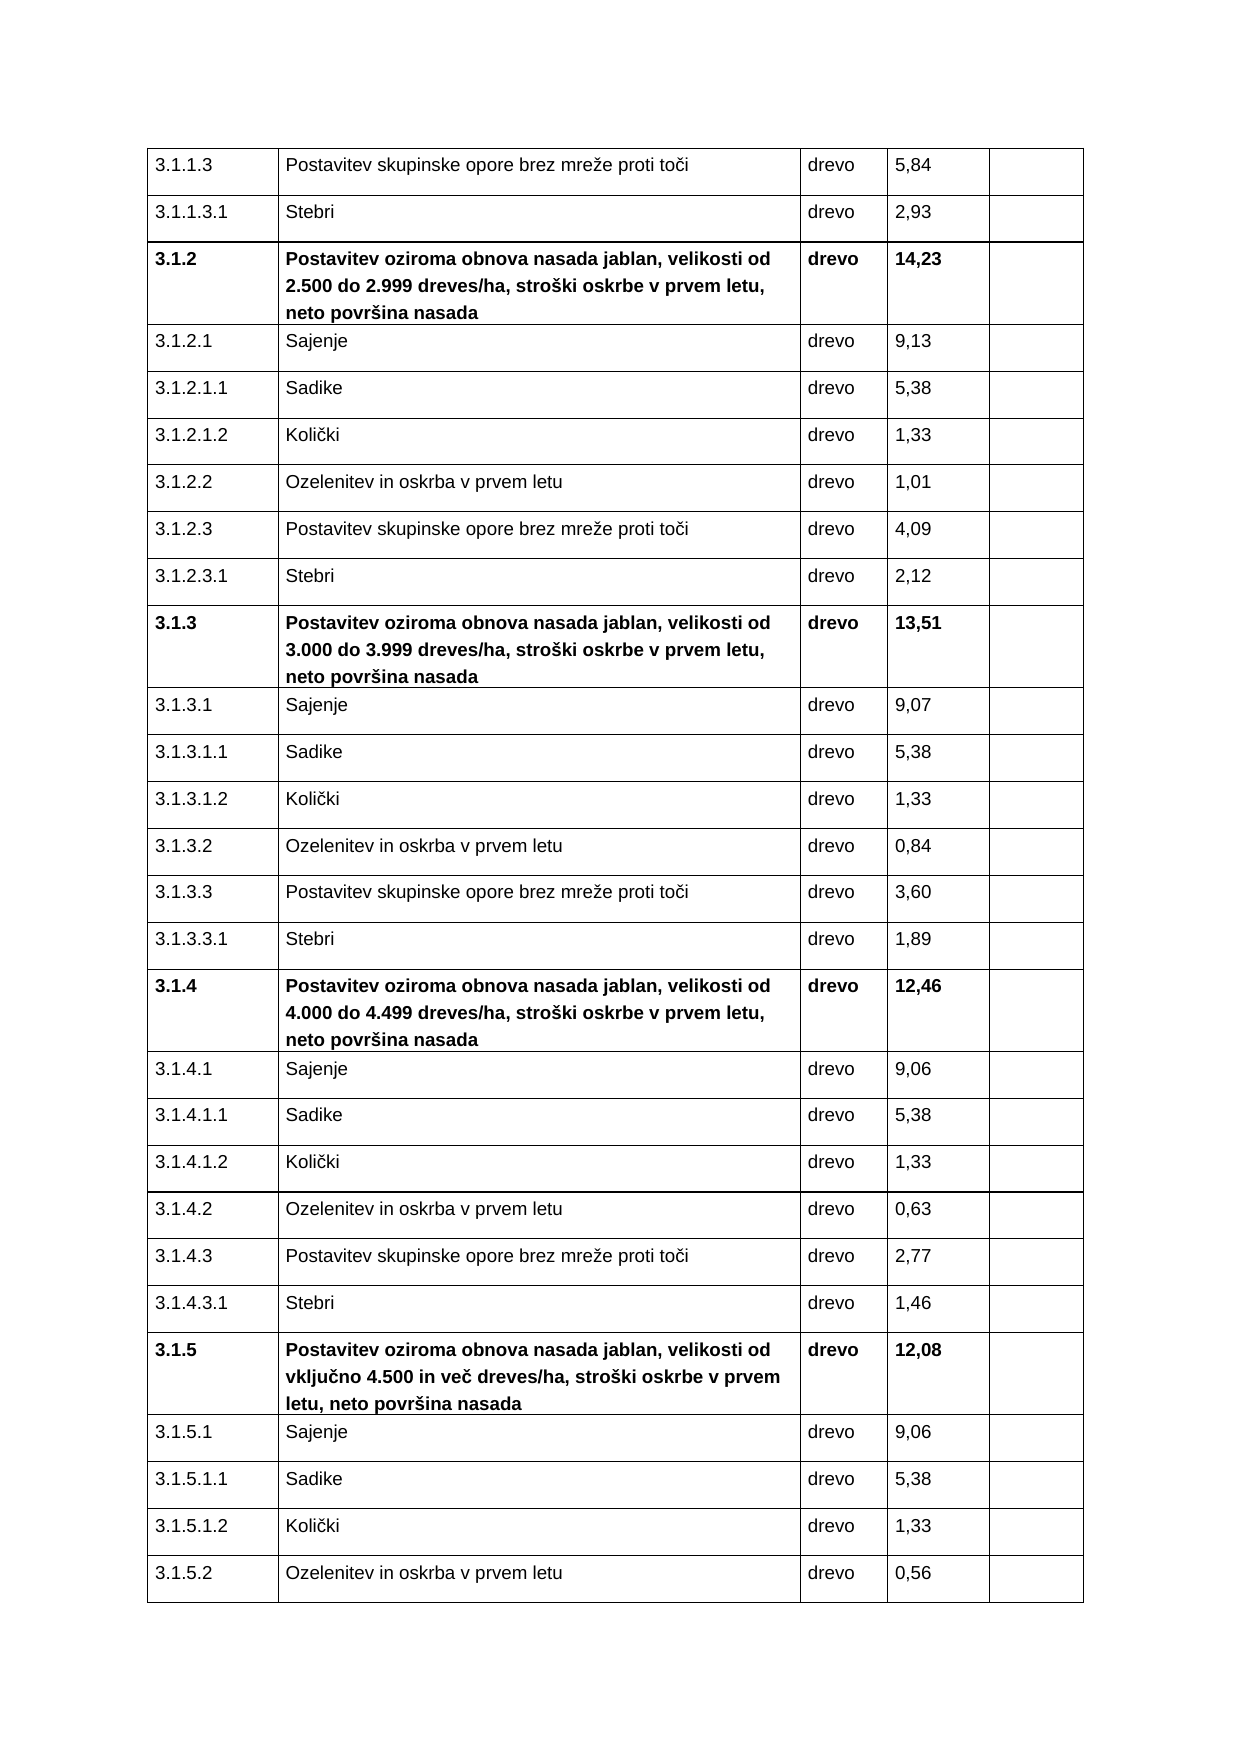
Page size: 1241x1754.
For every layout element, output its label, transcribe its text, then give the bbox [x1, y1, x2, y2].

table_cell 3.1.3 [148, 606, 278, 687]
table_cell [990, 149, 1083, 194]
table_cell drevo [801, 1286, 887, 1332]
table_cell drevo [801, 923, 887, 968]
table_cell drevo [801, 1333, 887, 1414]
table_cell drevo [801, 1146, 887, 1191]
table_cell 3.1.2 [148, 243, 278, 324]
table_cell drevo [801, 512, 887, 558]
table_cell 3.1.5.2 [148, 1556, 278, 1602]
table_cell [990, 512, 1083, 558]
table_cell Ozelenitev in oskrba v prvem letu [279, 829, 800, 875]
table_cell [990, 876, 1083, 922]
table_cell drevo [801, 606, 887, 687]
table_cell 3.1.3.2 [148, 829, 278, 875]
table_cell drevo [801, 735, 887, 781]
table_cell Postavitev skupinske opore brez mreže proti toči [279, 1239, 800, 1285]
table_cell drevo [801, 688, 887, 734]
table_cell 3.1.3.1.2 [148, 782, 278, 828]
table_cell [990, 1462, 1083, 1508]
table_cell Količki [279, 1146, 800, 1191]
table_cell Ozelenitev in oskrba v prvem letu [279, 1193, 800, 1238]
table_cell drevo [801, 1099, 887, 1144]
table_cell 2,77 [888, 1239, 989, 1285]
table_cell [990, 1286, 1083, 1332]
table_cell 5,38 [888, 372, 989, 417]
table_cell drevo [801, 149, 887, 194]
table_cell 9,13 [888, 325, 989, 371]
table_cell [990, 1052, 1083, 1098]
table_cell Postavitev skupinske opore brez mreže proti toči [279, 149, 800, 194]
table_cell Postavitev oziroma obnova nasada jablan, velikosti od 3.000 do 3.999 dreves/ha, stroški oskrbe v prvem letu, neto površina nasada [279, 606, 800, 687]
table_cell [990, 782, 1083, 828]
table_cell [990, 970, 1083, 1051]
table_cell 1,33 [888, 1509, 989, 1555]
table_cell 3.1.2.1 [148, 325, 278, 371]
table_cell 0,84 [888, 829, 989, 875]
table_cell 3.1.4 [148, 970, 278, 1051]
table_cell Sadike [279, 1462, 800, 1508]
table_cell drevo [801, 782, 887, 828]
table_cell drevo [801, 196, 887, 241]
table_cell 0,63 [888, 1193, 989, 1238]
table_cell 3.1.3.1.1 [148, 735, 278, 781]
table_cell drevo [801, 372, 887, 417]
table_cell Sajenje [279, 325, 800, 371]
table_cell 3.1.1.3.1 [148, 196, 278, 241]
table_cell 9,07 [888, 688, 989, 734]
table_cell [990, 196, 1083, 241]
table_cell 1,33 [888, 419, 989, 464]
table_cell Postavitev oziroma obnova nasada jablan, velikosti od 2.500 do 2.999 dreves/ha, stroški oskrbe v prvem letu, neto površina nasada [279, 243, 800, 324]
table_cell Ozelenitev in oskrba v prvem letu [279, 465, 800, 511]
table_cell Postavitev oziroma obnova nasada jablan, velikosti od vključno 4.500 in več dreves/ha, stroški oskrbe v prvem letu, neto površina nasada [279, 1333, 800, 1414]
table_cell 2,12 [888, 559, 989, 605]
table_cell [990, 465, 1083, 511]
table_cell [990, 243, 1083, 324]
table_cell drevo [801, 1193, 887, 1238]
table_cell Sadike [279, 372, 800, 417]
table_cell Sajenje [279, 1415, 800, 1461]
table_cell [990, 419, 1083, 464]
table_cell 3.1.4.1 [148, 1052, 278, 1098]
table_cell 0,56 [888, 1556, 989, 1602]
table_cell 3.1.2.1.2 [148, 419, 278, 464]
table_cell 3.1.5.1 [148, 1415, 278, 1461]
table_cell 5,38 [888, 1462, 989, 1508]
table_cell [990, 1239, 1083, 1285]
table_cell 3.1.4.2 [148, 1193, 278, 1238]
table_cell Količki [279, 419, 800, 464]
table_cell 12,08 [888, 1333, 989, 1414]
table_cell Sajenje [279, 1052, 800, 1098]
table_cell [990, 606, 1083, 687]
table_cell Stebri [279, 559, 800, 605]
table_cell 9,06 [888, 1415, 989, 1461]
table_cell 1,33 [888, 782, 989, 828]
table_cell 12,46 [888, 970, 989, 1051]
table_cell 4,09 [888, 512, 989, 558]
table_cell 1,46 [888, 1286, 989, 1332]
table_cell Postavitev skupinske opore brez mreže proti toči [279, 512, 800, 558]
table_cell drevo [801, 465, 887, 511]
table_cell drevo [801, 325, 887, 371]
table_cell 1,01 [888, 465, 989, 511]
table_cell 3.1.5 [148, 1333, 278, 1414]
table_cell [990, 688, 1083, 734]
table_cell Sadike [279, 735, 800, 781]
table_cell [990, 559, 1083, 605]
table_cell drevo [801, 829, 887, 875]
table_cell [990, 829, 1083, 875]
table_cell Postavitev skupinske opore brez mreže proti toči [279, 876, 800, 922]
table_cell Ozelenitev in oskrba v prvem letu [279, 1556, 800, 1602]
table_cell drevo [801, 243, 887, 324]
table_cell [990, 325, 1083, 371]
table_cell drevo [801, 876, 887, 922]
table_cell 5,38 [888, 735, 989, 781]
table_cell drevo [801, 419, 887, 464]
table_cell [990, 735, 1083, 781]
table_cell 3.1.1.3 [148, 149, 278, 194]
table_cell drevo [801, 1052, 887, 1098]
table_cell Stebri [279, 923, 800, 968]
table_cell Stebri [279, 1286, 800, 1332]
table_cell [990, 1415, 1083, 1461]
table_cell 3.1.4.3.1 [148, 1286, 278, 1332]
table_cell 2,93 [888, 196, 989, 241]
table_cell Stebri [279, 196, 800, 241]
table_cell drevo [801, 559, 887, 605]
table_cell drevo [801, 1462, 887, 1508]
table_cell 3.1.5.1.1 [148, 1462, 278, 1508]
table_cell [990, 1509, 1083, 1555]
table_cell Količki [279, 1509, 800, 1555]
table_cell [990, 372, 1083, 417]
table_cell Sajenje [279, 688, 800, 734]
table_cell Količki [279, 782, 800, 828]
table_cell 5,38 [888, 1099, 989, 1144]
table_cell 3.1.4.1.1 [148, 1099, 278, 1144]
table_cell drevo [801, 970, 887, 1051]
table_cell 3.1.5.1.2 [148, 1509, 278, 1555]
table_cell 1,89 [888, 923, 989, 968]
table_cell 3.1.4.3 [148, 1239, 278, 1285]
table_cell 3.1.3.3.1 [148, 923, 278, 968]
table_cell [990, 1099, 1083, 1144]
table_cell 9,06 [888, 1052, 989, 1098]
table_cell 1,33 [888, 1146, 989, 1191]
table_cell drevo [801, 1239, 887, 1285]
table_cell drevo [801, 1509, 887, 1555]
table_cell 3.1.3.3 [148, 876, 278, 922]
table_cell 3.1.2.1.1 [148, 372, 278, 417]
table_cell 3.1.2.2 [148, 465, 278, 511]
table_cell 3.1.4.1.2 [148, 1146, 278, 1191]
table_cell [990, 1146, 1083, 1191]
table_cell 14,23 [888, 243, 989, 324]
table_cell 13,51 [888, 606, 989, 687]
table_cell Postavitev oziroma obnova nasada jablan, velikosti od 4.000 do 4.499 dreves/ha, stroški oskrbe v prvem letu, neto površina nasada [279, 970, 800, 1051]
table_cell [990, 1333, 1083, 1414]
table_cell [990, 1556, 1083, 1602]
table_cell drevo [801, 1556, 887, 1602]
table_cell 5,84 [888, 149, 989, 194]
table_cell [990, 1193, 1083, 1238]
table_cell drevo [801, 1415, 887, 1461]
table_cell [990, 923, 1083, 968]
table_cell 3.1.2.3 [148, 512, 278, 558]
table_cell Sadike [279, 1099, 800, 1144]
table_cell 3,60 [888, 876, 989, 922]
table_cell 3.1.2.3.1 [148, 559, 278, 605]
table_cell 3.1.3.1 [148, 688, 278, 734]
